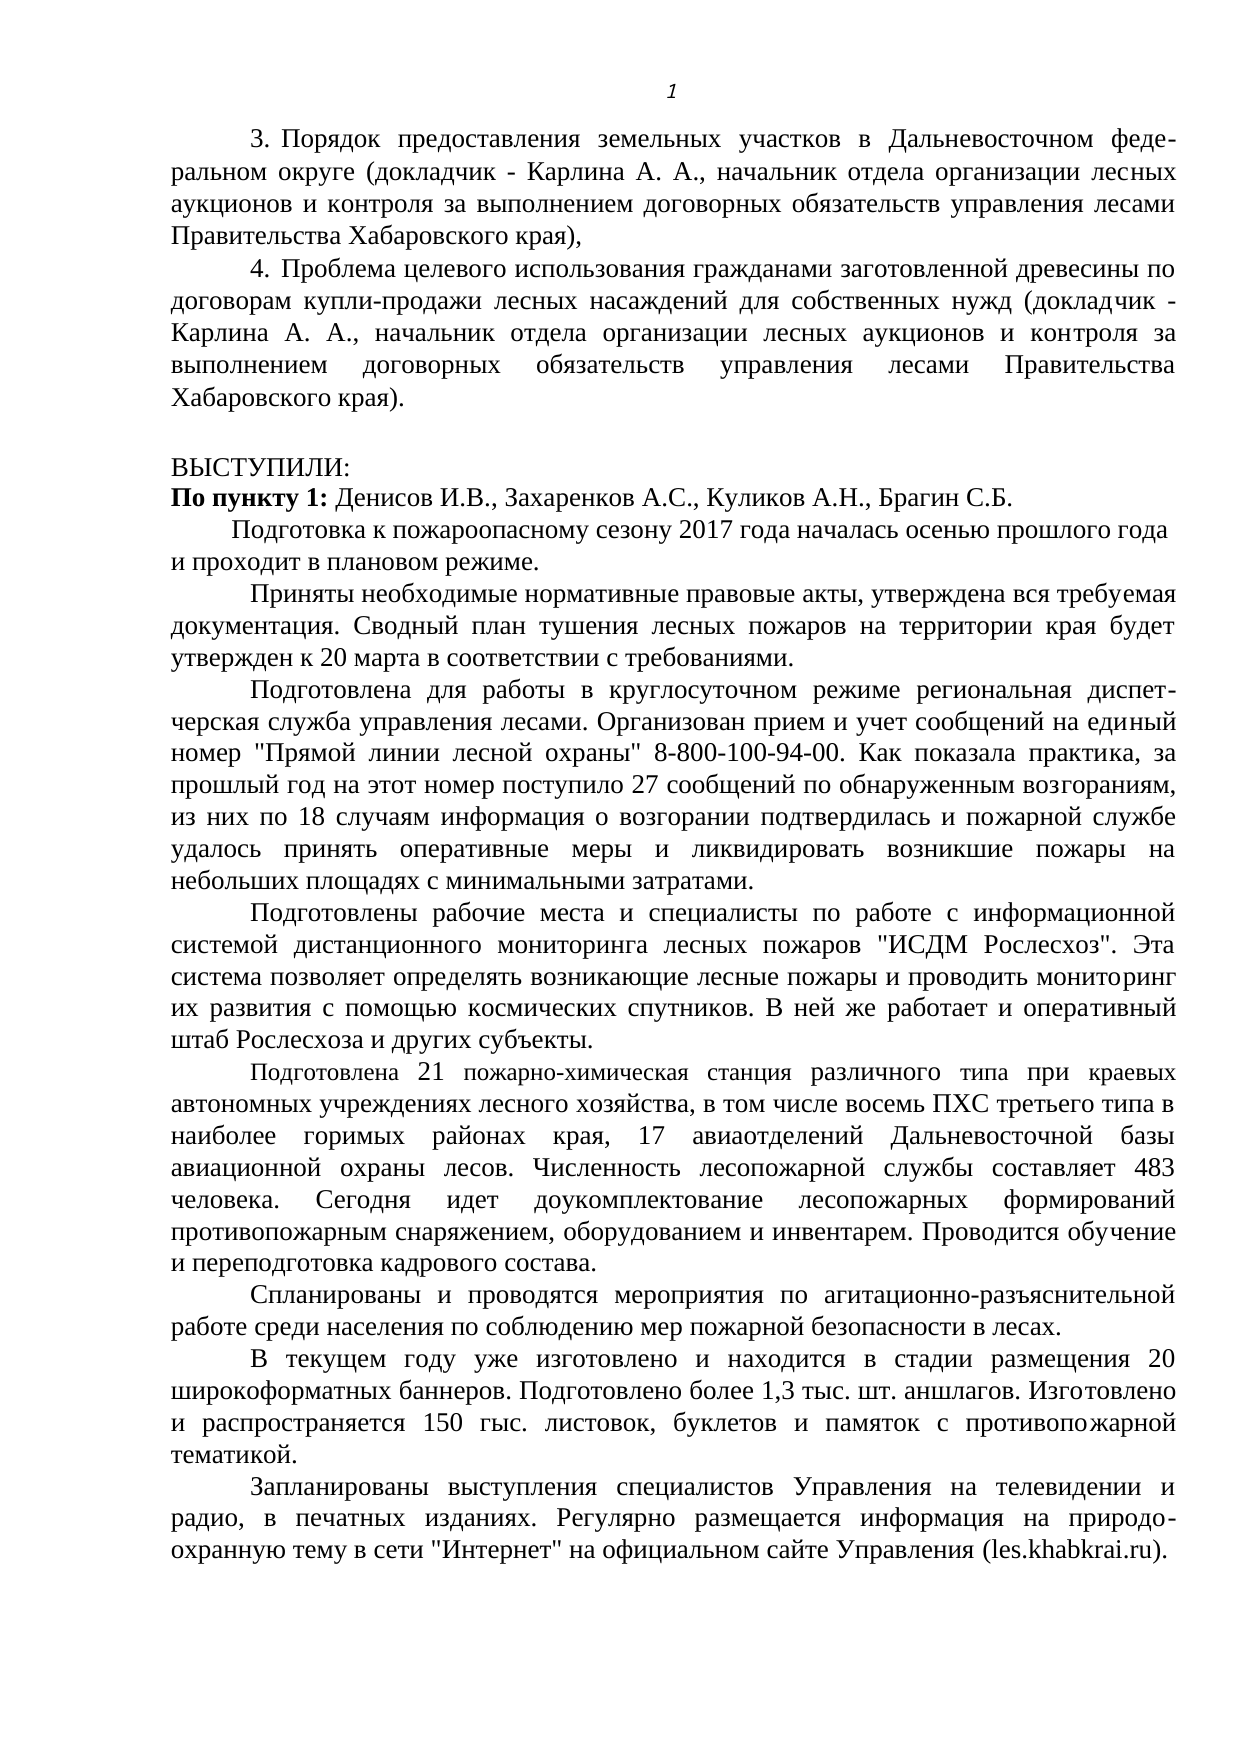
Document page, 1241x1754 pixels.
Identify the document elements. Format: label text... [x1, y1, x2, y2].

text Приняты необходимые нормативные правовые акты, утверждена вся требуемая документация. Сводный план тушения лесных пожаров на территории края будет утвержден к 20 марта в соответствии с требованиями. [171, 577, 1176, 673]
list Порядок предоставления земельных участков в Дальневосточном федеральном округе (докладчик - Карлина А. А., начальник отдела организации лесных аукционов и контроля за выполнением договорных обязательств управления лесами Правительства Хабаровского края), [171, 122, 1176, 251]
list Проблема целевого использования гражданами заготовленной древесины по договорам купли-продажи лесных насаждений для собственных нужд (докладчик - Карлина А. А., начальник отдела организации лесных аукционов и контроля за выполнением договорных обязательств управления лесами Правительства Хабаровского края). [171, 251, 1176, 413]
text Подготовлены рабочие места и специалисты по работе с информационной системой дистанционного мониторинга лесных пожаров "ИСДМ Рослесхоз". Эта система позволяет определять возникающие лесные пожары и проводить мониторинг их развития с помощью космических спутников. В ней же работает и оперативный штаб Рослесхоза и других субъекты. [171, 896, 1176, 1055]
text По пункту 1: Денисов И.В., Захаренков А.С., Куликов А.Н., Брагин С.Б. [171, 481, 1176, 513]
text ВЫСТУПИЛИ: [171, 454, 1176, 481]
text Подготовлена для работы в круглосуточном режиме региональная диспетчерская служба управления лесами. Организован прием и учет сообщений на единый номер "Прямой линии лесной охраны" 8-800-100-94-00. Как показала практика, за прошлый год на этот номер поступило 27 сообщений по обнаруженным возгораниям, из них по 18 случаям информация о возгорании подтвердилась и пожарной службе удалось принять оперативные меры и ликвидировать возникшие пожары на небольших площадях с минимальными затратами. [171, 673, 1176, 896]
text Подготовка к пожароопасному сезону 2017 года началась осенью прошлого года и проходит в плановом режиме. [171, 513, 1176, 577]
text Запланированы выступления специалистов Управления на телевидении и радио, в печатных изданиях. Регулярно размещается информация на природоохранную тему в сети "Интернет" на официальном сайте Управления (les.khabkrai.ru). [171, 1469, 1176, 1565]
text Спланированы и проводятся мероприятия по агитационно-разъяснительной работе среди населения по соблюдению мер пожарной безопасности в лесах. [171, 1278, 1176, 1342]
text Подготовлена 21 пожарно-химическая станция различного типа при краевых автономных учреждениях лесного хозяйства, в том числе восемь ПХС третьего типа в наиболее горимых районах края, 17 авиаотделений Дальневосточной базы авиационной охраны лесов. Численность лесопожарной службы составляет 483 человека. Сегодня идет доукомплектование лесопожарных формирований противопожарным снаряжением, оборудованием и инвентарем. Проводится обучение и переподготовка кадрового состава. [171, 1055, 1176, 1278]
text В текущем году уже изготовлено и находится в стадии размещения 20 широкоформатных баннеров. Подготовлено более 1,3 тыс. шт. аншлагов. Изготовлено и распространяется 150 гыс. листовок, буклетов и памяток с противопожарной тематикой. [171, 1342, 1176, 1469]
